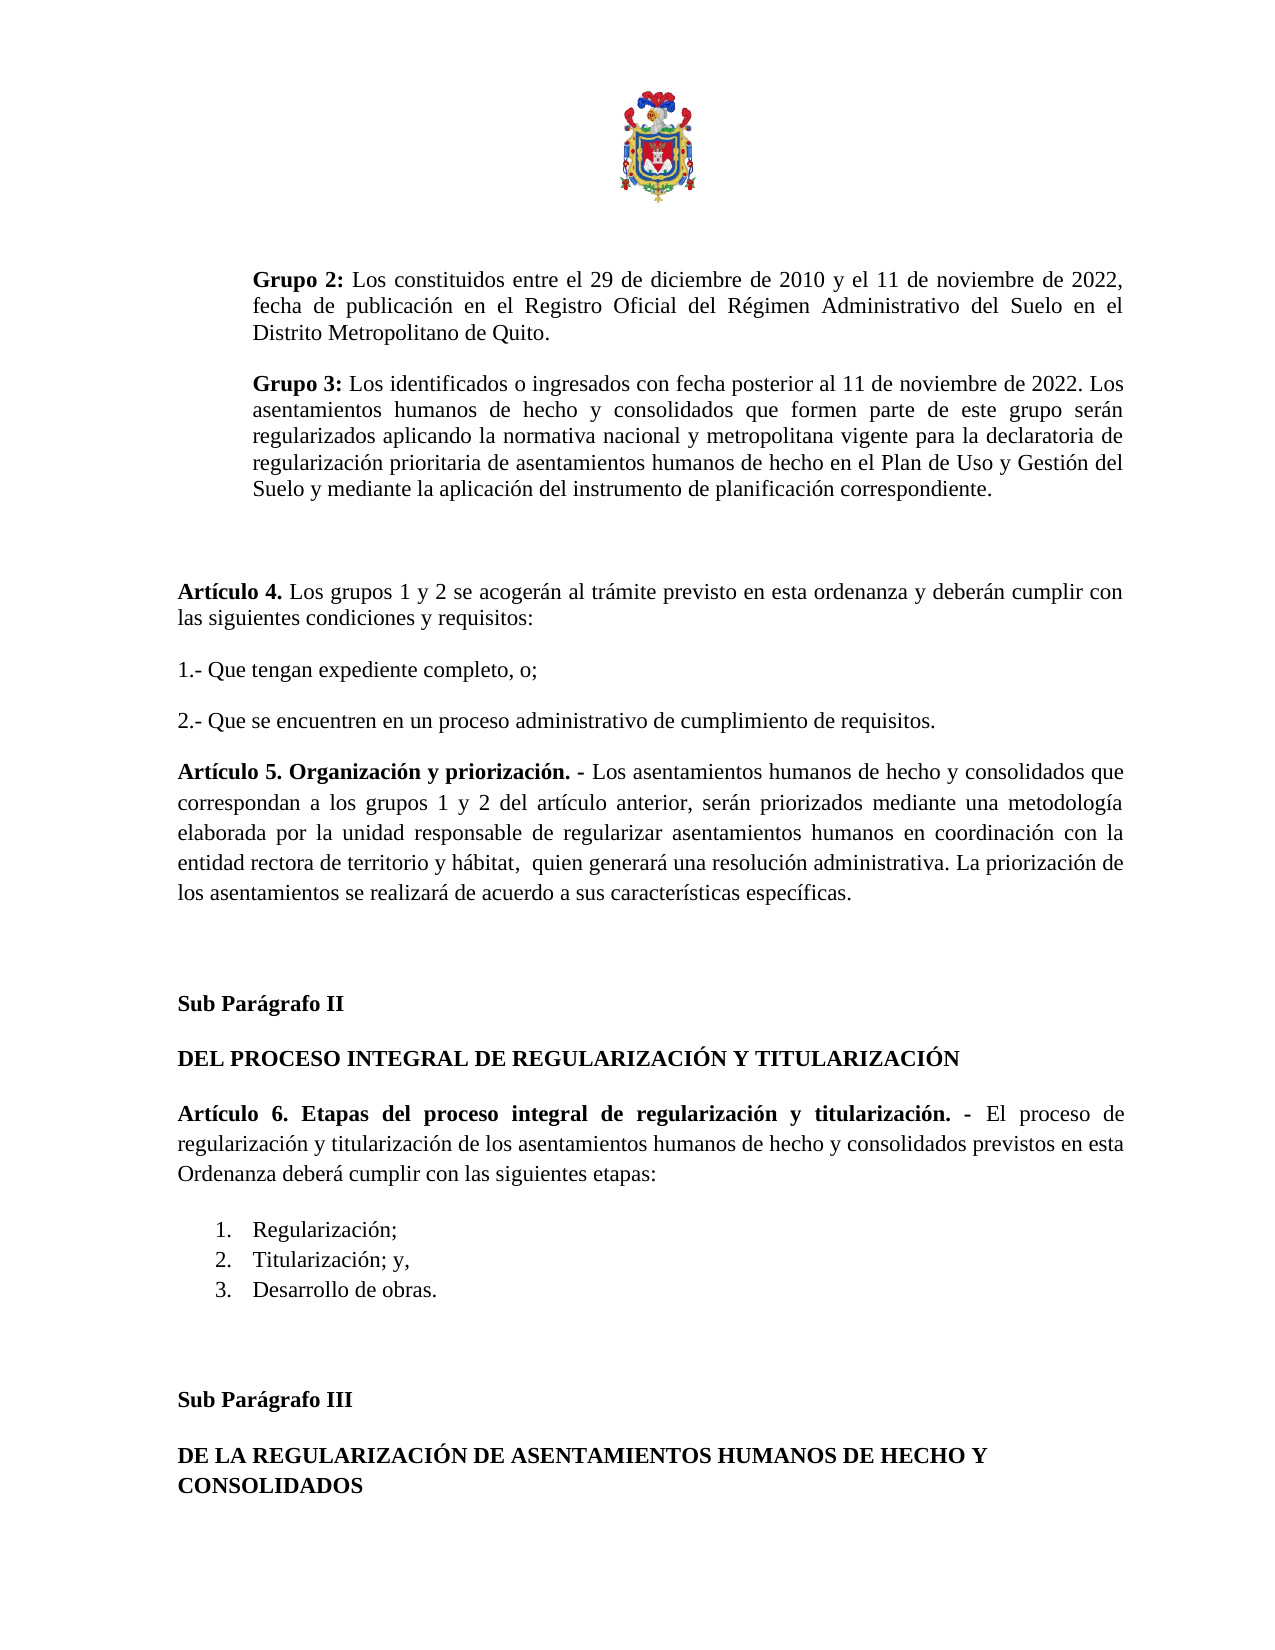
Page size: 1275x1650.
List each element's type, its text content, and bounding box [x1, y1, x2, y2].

list Regularización; [215, 1216, 1125, 1242]
text DE LA REGULARIZACIÓN DE ASENTAMIENTOS HUMANOS DE HECHO Y CONSOLIDADOS [177, 1442, 1125, 1498]
text Artículo 5. Organización y priorización. - Los asentamientos humanos de hecho y consolidados que correspondan a los grupos 1 y 2 del artículo anterior, serán priorizados mediante una metodología elaborada por la unidad responsable de regularizar asentamientos humanos en coordinación con la entidad rectora de territorio y hábitat, quien generará una resolución administrativa. La priorización de los asentamientos se realizará de acuerdo a sus características específicas. [177, 758, 1125, 906]
picture [619, 90, 696, 204]
list Titularización; y, [215, 1246, 1125, 1272]
text Sub Parágrafo II [177, 990, 1125, 1016]
text Artículo 4. Los grupos 1 y 2 se acogerán al trámite previsto en esta ordenanza y deberán cumplir con las siguientes condiciones y requisitos: [177, 578, 1125, 631]
text Grupo 2: Los constituidos entre el 29 de diciembre de 2010 y el 11 de noviembre de 2022, fecha de publicación en el Registro Oficial del Régimen Administrativo del Suelo en el Distrito Metropolitano de Quito. [252, 266, 1125, 345]
list Desarrollo de obras. [215, 1276, 1125, 1302]
text 2.- Que se encuentren en un proceso administrativo de cumplimiento de requisitos. [177, 707, 1125, 733]
text DEL PROCESO INTEGRAL DE REGULARIZACIÓN Y TITULARIZACIÓN [177, 1045, 1125, 1071]
text Grupo 3: Los identificados o ingresados con fecha posterior al 11 de noviembre de 2022. Los asentamientos humanos de hecho y consolidados que formen parte de este grupo serán regularizados aplicando la normativa nacional y metropolitana vigente para la declaratoria de regularización prioritaria de asentamientos humanos de hecho en el Plan de Uso y Gestión del Suelo y mediante la aplicación del instrumento de planificación correspondiente. [252, 370, 1125, 502]
text Sub Parágrafo III [177, 1387, 1125, 1413]
text 1.- Que tengan expediente completo, o; [177, 656, 1125, 682]
text Artículo 6. Etapas del proceso integral de regularización y titularización. - El proceso de regularización y titularización de los asentamientos humanos de hecho y consolidados previstos en esta Ordenanza deberá cumplir con las siguientes etapas: [177, 1100, 1125, 1187]
